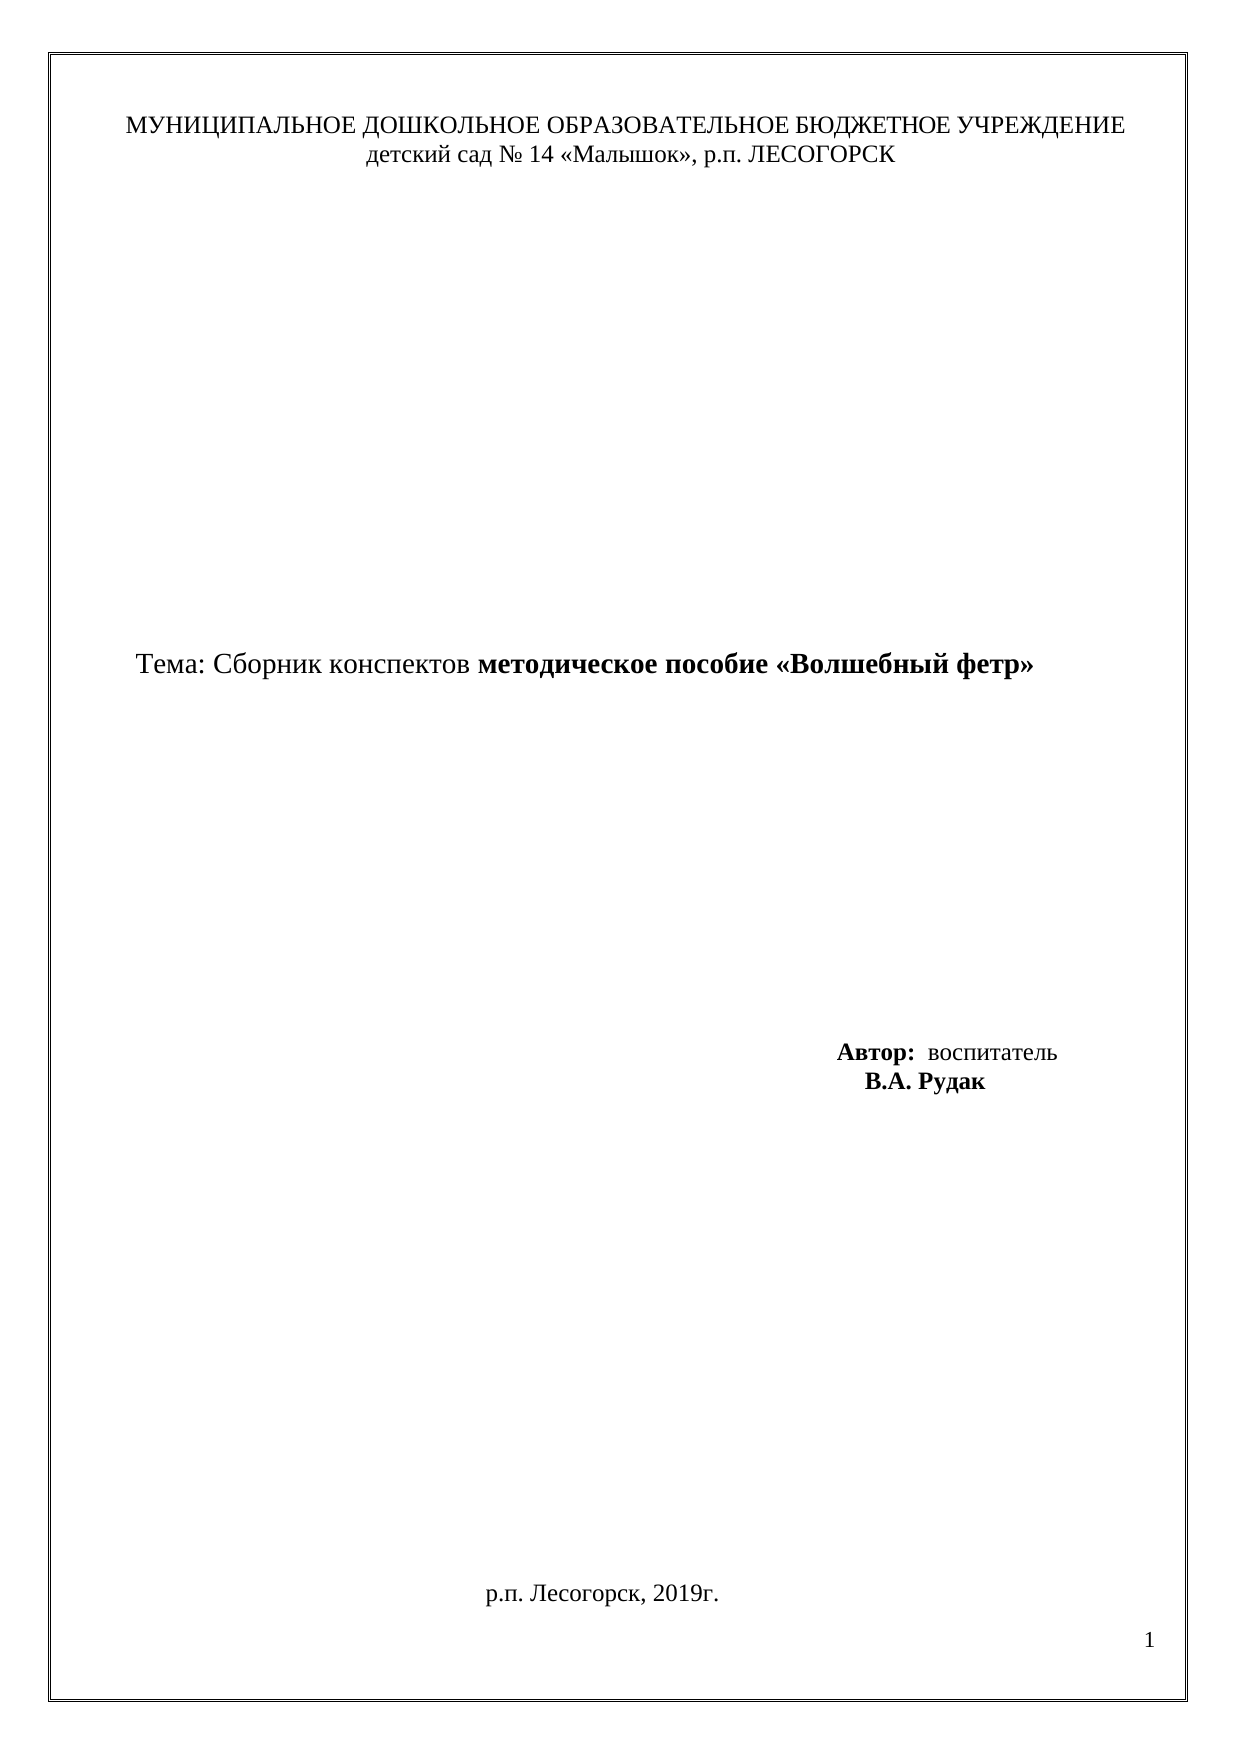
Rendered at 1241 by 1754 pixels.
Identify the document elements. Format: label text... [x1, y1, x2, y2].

text МУНИЦИПАЛЬНОЕ ДОШКОЛЬНОЕ ОБРАЗОВАТЕЛЬНОЕ БЮДЖЕТНОЕ УЧРЕЖДЕНИЕ [116, 111, 1139, 139]
text В.А. Рудак [666, 1066, 1178, 1094]
text р.п. Лесогорск, 2019г. [51, 1578, 1178, 1607]
text детский сад № 14 «Малышок», р.п. ЛЕСОГОРСК [116, 139, 1139, 168]
title Тема: Сборник конспектов методическое пособие «Волшебный фетр» [51, 646, 1139, 679]
text Автор: воспитатель [51, 1037, 1178, 1066]
